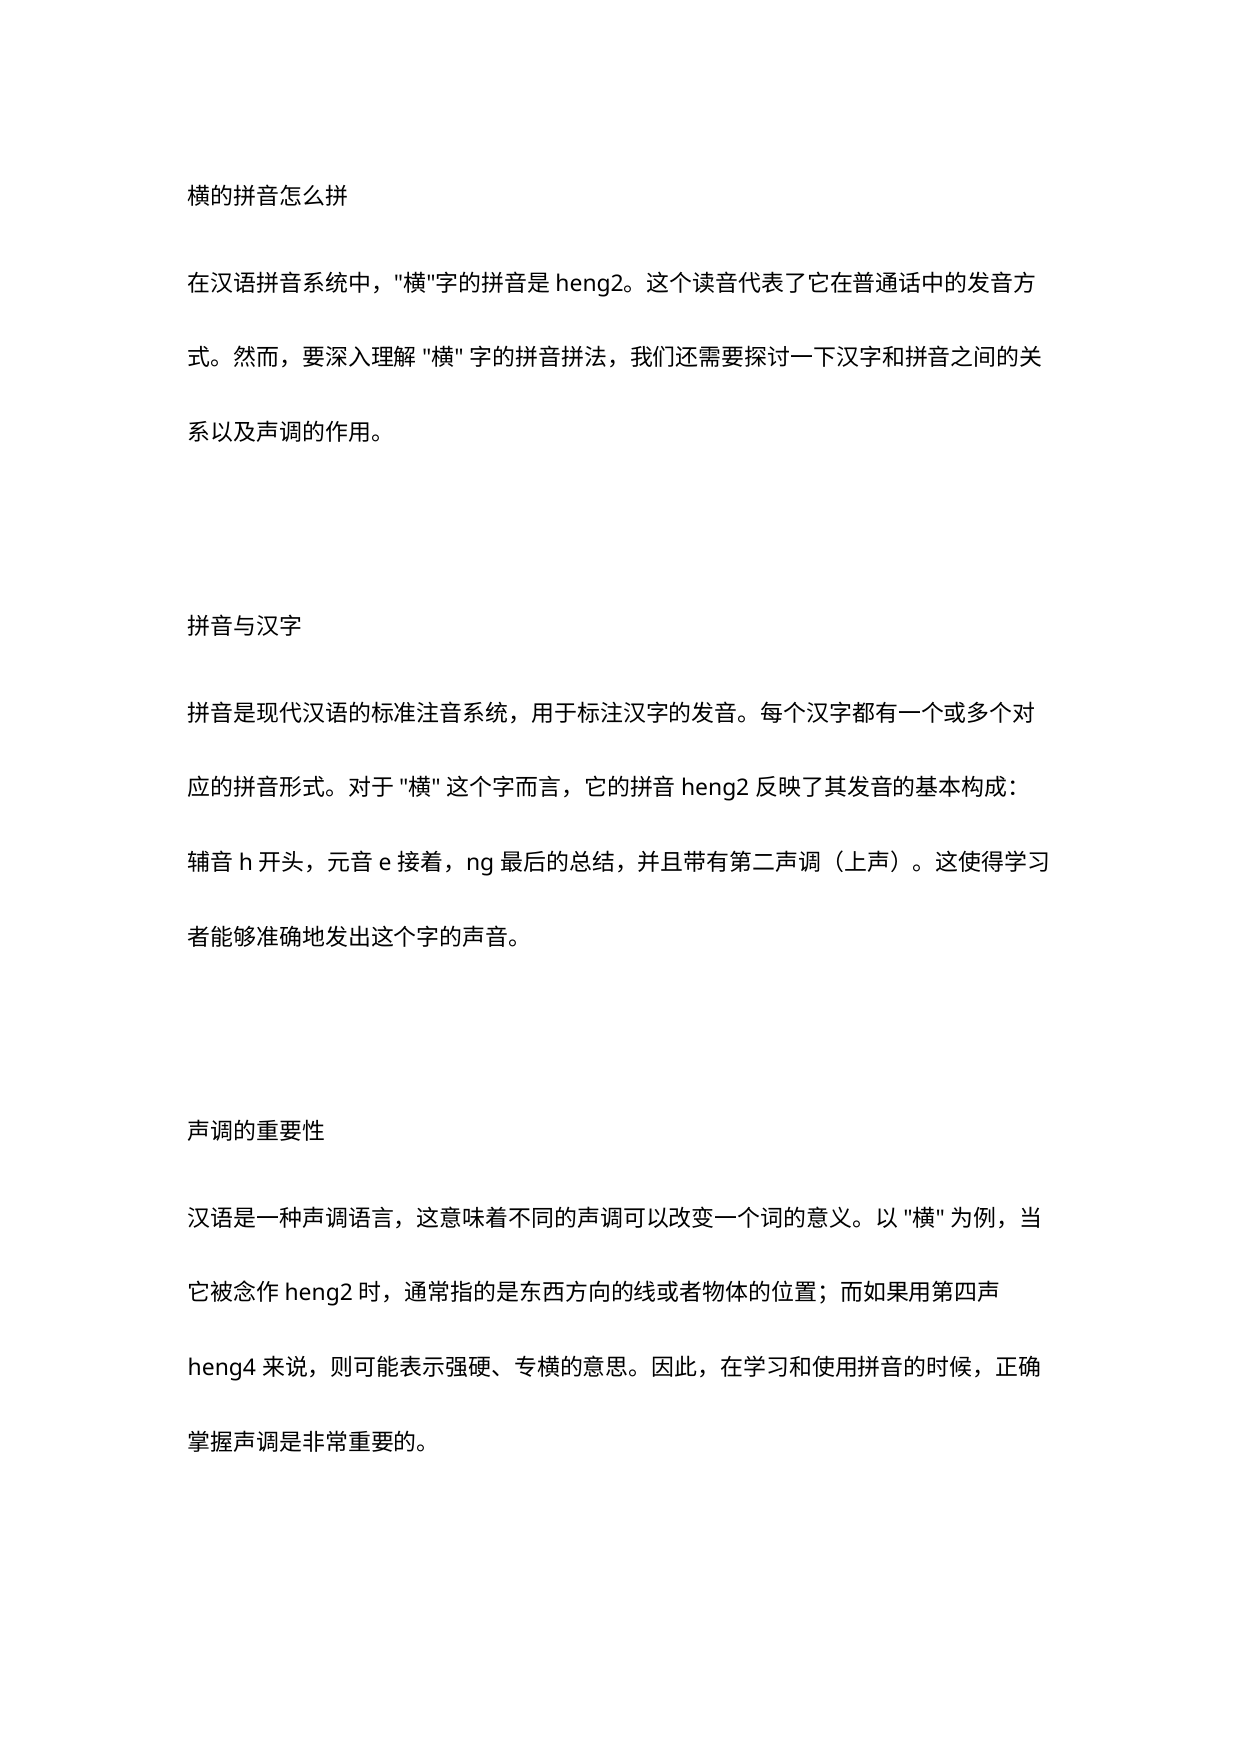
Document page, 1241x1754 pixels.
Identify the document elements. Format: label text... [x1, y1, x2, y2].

text 横的拼音怎么拼 [187, 162, 1053, 227]
text 在汉语拼音系统中，"横"字的拼音是 heng2。这个读音代表了它在普通话中的发音方式。然而，要深入理解 "横" 字的拼音拼法，我们还需要探讨一下汉字和拼音之间的关系以及声调的作用。 [187, 248, 1053, 463]
text 拼音与汉字 [187, 592, 1053, 657]
text 汉语是一种声调语言，这意味着不同的声调可以改变一个词的意义。以 "横" 为例，当它被念作 heng2 时，通常指的是东西方向的线或者物体的位置；而如果用第四声 heng4 来说，则可能表示强硬、专横的意思。因此，在学习和使用拼音的时候，正确掌握声调是非常重要的。 [187, 1184, 1053, 1473]
text 拼音是现代汉语的标准注音系统，用于标注汉字的发音。每个汉字都有一个或多个对应的拼音形式。对于 "横" 这个字而言，它的拼音 heng2 反映了其发音的基本构成：辅音 h 开头，元音 e 接着，ng 最后的总结，并且带有第二声调（上声）。这使得学习者能够准确地发出这个字的声音。 [187, 679, 1053, 968]
text 声调的重要性 [187, 1097, 1053, 1162]
